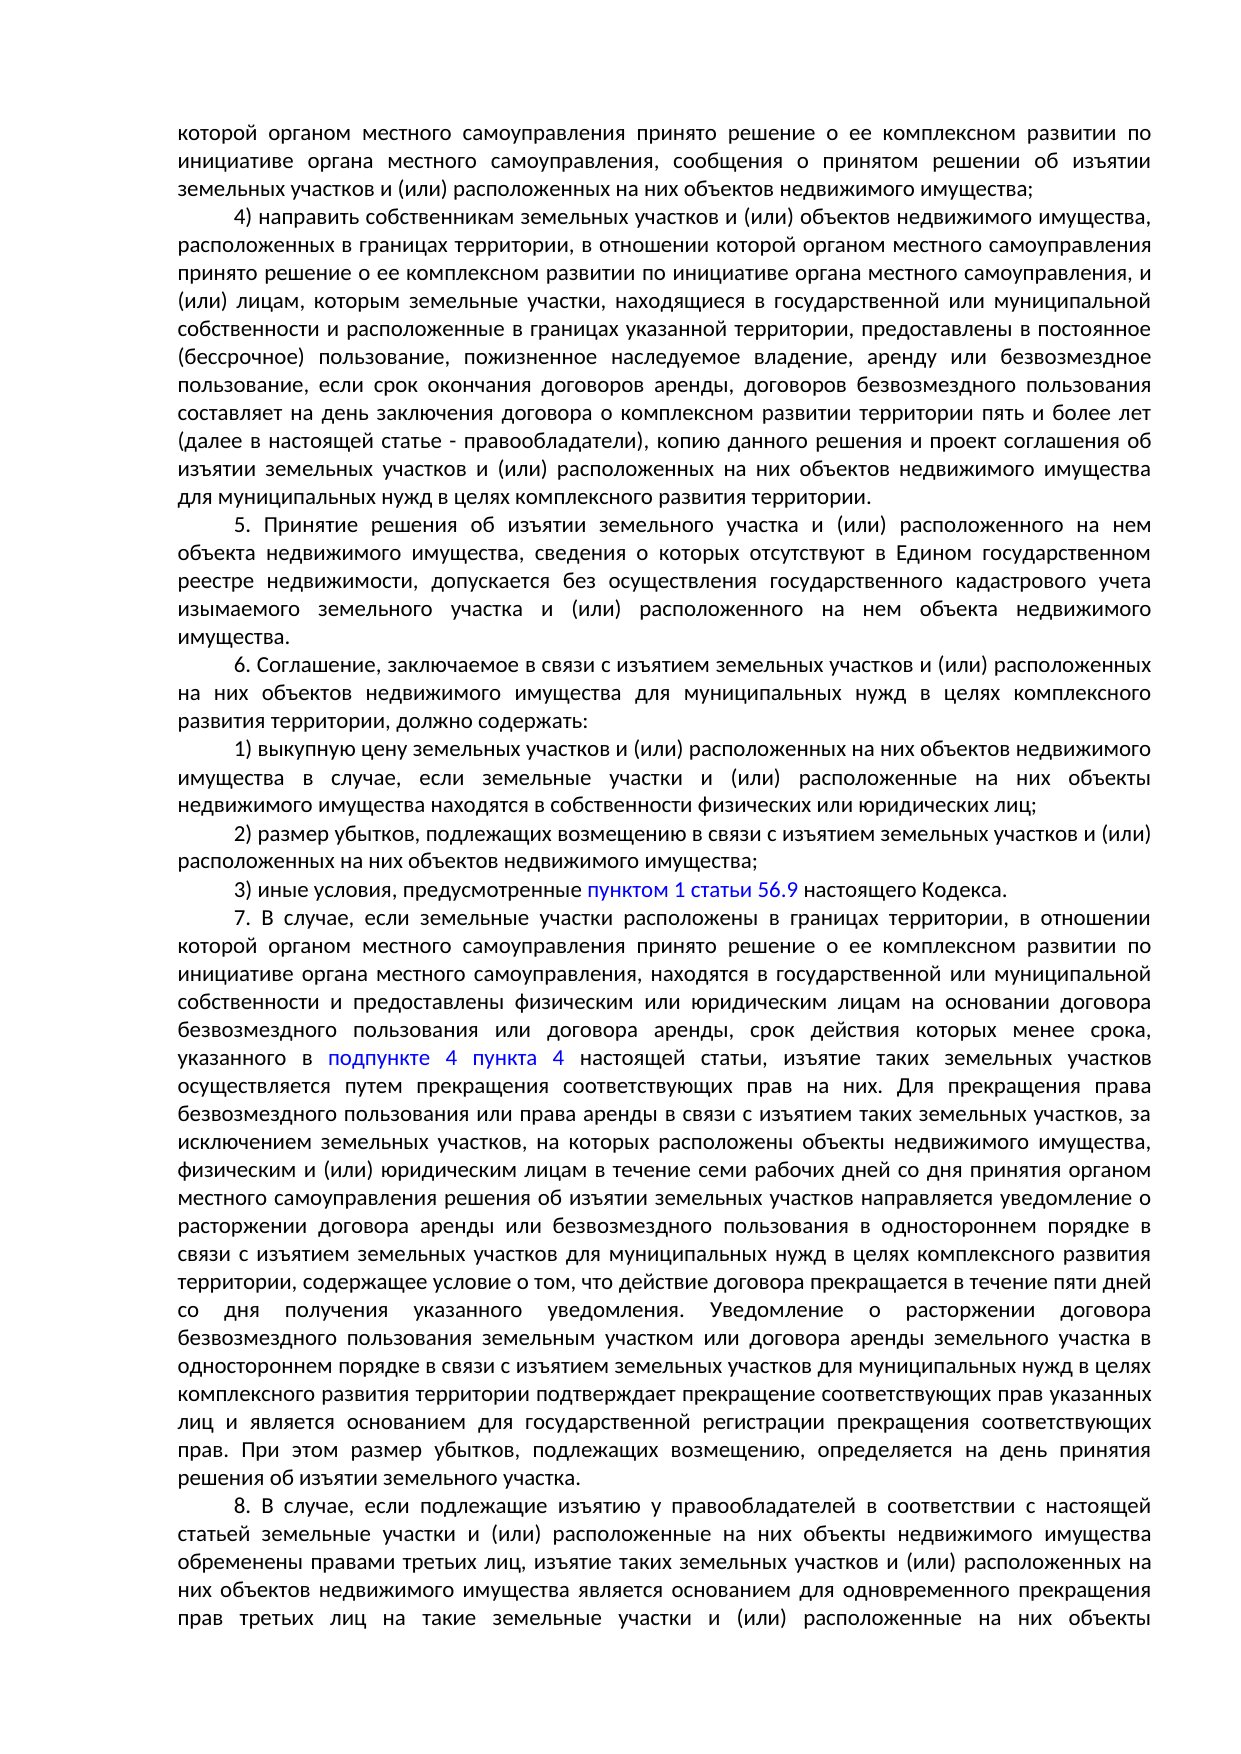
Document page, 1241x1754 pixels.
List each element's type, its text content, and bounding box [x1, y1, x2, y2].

text 2) размер убытков, подлежащих возмещению в связи с изъятием земельных участков и (или) расположенных на них объектов недвижимого имущества; [177, 819, 1152, 875]
text 7. В случае, если земельные участки расположены в границах территории, в отношении которой органом местного самоуправления принято решение о ее комплексном развитии по инициативе органа местного самоуправления, находятся в государственной или муниципальной собственности и предоставлены физическим или юридическим лицам на основании договора безвозмездного пользования или договора аренды, срок действия которых менее срока, указанного в подпункте 4 пункта 4 настоящей статьи, изъятие таких земельных участков осуществляется путем прекращения соответствующих прав на них. Для прекращения права безвозмездного пользования или права аренды в связи с изъятием таких земельных участков, за исключением земельных участков, на которых расположены объекты недвижимого имущества, физическим и (или) юридическим лицам в течение семи рабочих дней со дня принятия органом местного самоуправления решения об изъятии земельных участков направляется уведомление о расторжении договора аренды или безвозмездного пользования в одностороннем порядке в связи с изъятием земельных участков для муниципальных нужд в целях комплексного развития территории, содержащее условие о том, что действие договора прекращается в течение пяти дней со дня получения указанного уведомления. Уведомление о расторжении договора безвозмездного пользования земельным участком или договора аренды земельного участка в одностороннем порядке в связи с изъятием земельных участков для муниципальных нужд в целях комплексного развития территории подтверждает прекращение соответствующих прав указанных лиц и является основанием для государственной регистрации прекращения соответствующих прав. При этом размер убытков, подлежащих возмещению, определяется на день принятия решения об изъятии земельного участка. [177, 903, 1152, 1491]
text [177, 1491, 1152, 1631]
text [177, 118, 1152, 202]
text 4) направить собственникам земельных участков и (или) объектов недвижимого имущества, расположенных в границах территории, в отношении которой органом местного самоуправления принято решение о ее комплексном развитии по инициативе органа местного самоуправления, и (или) лицам, которым земельные участки, находящиеся в государственной или муниципальной собственности и расположенные в границах указанной территории, предоставлены в постоянное (бессрочное) пользование, пожизненное наследуемое владение, аренду или безвозмездное пользование, если срок окончания договоров аренды, договоров безвозмездного пользования составляет на день заключения договора о комплексном развитии территории пять и более лет (далее в настоящей статье - правообладатели), копию данного решения и проект соглашения об изъятии земельных участков и (или) расположенных на них объектов недвижимого имущества для муниципальных нужд в целях комплексного развития территории. [177, 202, 1152, 510]
text 6. Соглашение, заключаемое в связи с изъятием земельных участков и (или) расположенных на них объектов недвижимого имущества для муниципальных нужд в целях комплексного развития территории, должно содержать: [177, 651, 1152, 734]
text 5. Принятие решения об изъятии земельного участка и (или) расположенного на нем объекта недвижимого имущества, сведения о которых отсутствуют в Едином государственном реестре недвижимости, допускается без осуществления государственного кадастрового учета изымаемого земельного участка и (или) расположенного на нем объекта недвижимого имущества. [177, 510, 1152, 651]
text 1) выкупную цену земельных участков и (или) расположенных на них объектов недвижимого имущества в случае, если земельные участки и (или) расположенные на них объекты недвижимого имущества находятся в собственности физических или юридических лиц; [177, 734, 1152, 819]
text 3) иные условия, предусмотренные пунктом 1 статьи 56.9 настоящего Кодекса. [177, 875, 1152, 903]
